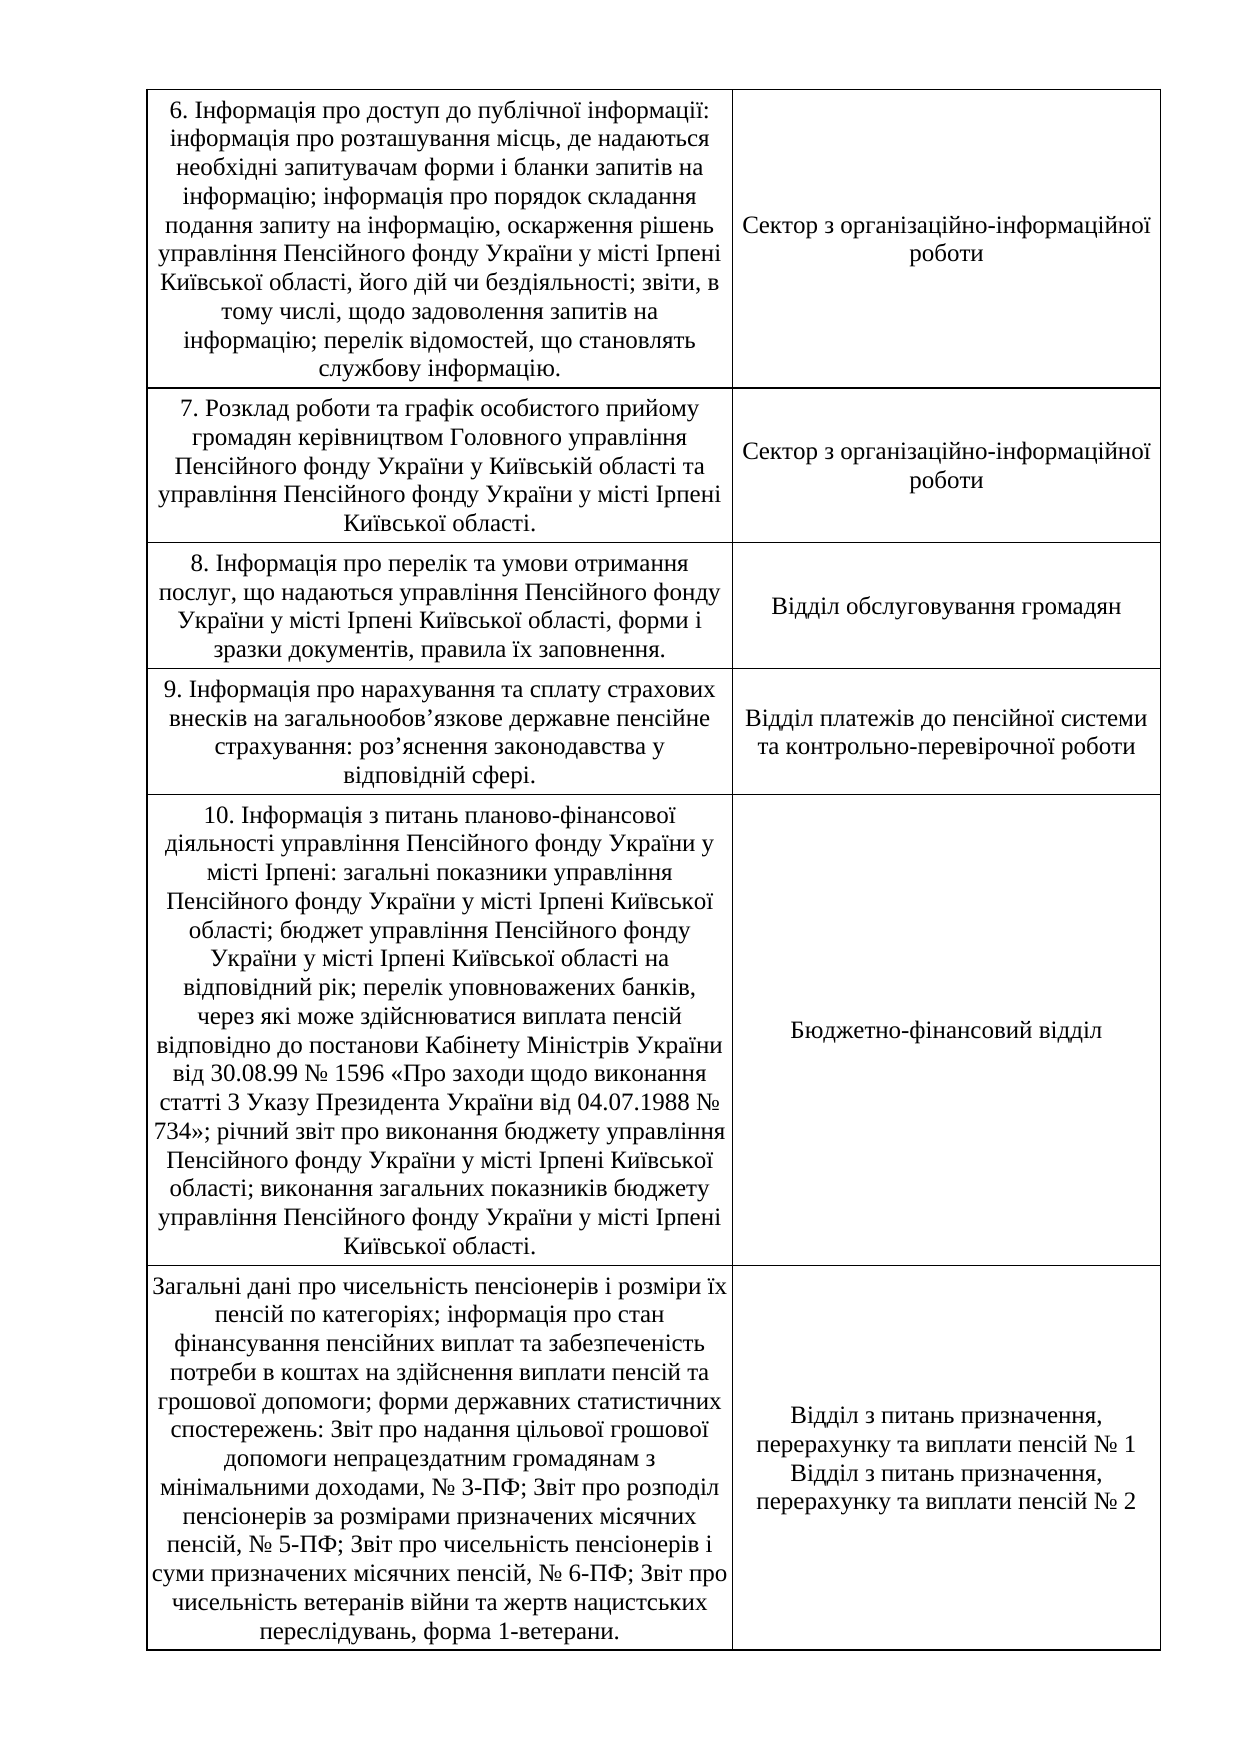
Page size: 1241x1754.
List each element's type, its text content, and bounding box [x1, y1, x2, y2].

table_cell 8. Інформація про перелік та умови отримання послуг, що надаються управління Пенсійного фонду України у місті Ірпені Київської області, форми і зразки документів, правила їх заповнення. [148, 543, 732, 668]
table_cell 6. Інформація про доступ до публічної інформації: інформація про розташування місць, де надаються необхідні запитувачам форми і бланки запитів на інформацію; інформація про порядок складання подання запиту на інформацію, оскарження рішень управління Пенсійного фонду України у місті Ірпені Київської області, його дій чи бездіяльності; звіти, в тому числі, щодо задоволення запитів на інформацію; перелік відомостей, що становлять службову інформацію. [148, 90, 732, 387]
table_cell 9. Інформація про нарахування та сплату страхових внесків на загальнообов’язкове державне пенсійне страхування: роз’яснення законодавства у відповідній сфері. [148, 669, 732, 793]
table_cell Загальні дані про чисельність пенсіонерів і розміри їх пенсій по категоріях; інформація про стан фінансування пенсійних виплат та забезпеченість потреби в коштах на здійснення виплати пенсій та грошової допомоги; форми державних статистичних спостережень: Звіт про надання цільової грошової допомоги непрацездатним громадянам з мінімальними доходами, № 3-ПФ; Звіт про розподіл пенсіонерів за розмірами призначених місячних пенсій, № 5-ПФ; Звіт про чисельність пенсіонерів і суми призначених місячних пенсій, № 6-ПФ; Звіт про чисельність ветеранів війни та жертв нацистських переслідувань, форма 1-ветерани. [148, 1266, 732, 1649]
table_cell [733, 90, 1160, 387]
table_cell Відділ платежів до пенсійної системи та контрольно-перевірочної роботи [733, 669, 1160, 793]
table_cell 7. Розклад роботи та графік особистого прийому громадян керівництвом Головного управління Пенсійного фонду України у Київській області та управління Пенсійного фонду України у місті Ірпені Київської області. [148, 389, 732, 542]
table_cell Відділ з питань призначення, перерахунку та виплати пенсій № 1 Відділ з питань призначення, перерахунку та виплати пенсій № 2 [733, 1266, 1160, 1649]
table_cell 10. Інформація з питань планово-фінансової діяльності управління Пенсійного фонду України у місті Ірпені: загальні показники управління Пенсійного фонду України у місті Ірпені Київської області; бюджет управління Пенсійного фонду України у місті Ірпені Київської області на відповідний рік; перелік уповноважених банків, через які може здійснюватися виплата пенсій відповідно до постанови Кабінету Міністрів України від 30.08.99 № 1596 «Про заходи щодо виконання статті 3 Указу Президента України від 04.07.1988 № 734»; річний звіт про виконання бюджету управління Пенсійного фонду України у місті Ірпені Київської області; виконання загальних показників бюджету управління Пенсійного фонду України у місті Ірпені Київської області. [148, 795, 732, 1264]
table_cell Бюджетно-фінансовий відділ [733, 795, 1160, 1264]
table_cell Сектор з організаційно-інформаційної роботи [733, 389, 1160, 542]
table_cell Відділ обслуговування громадян [733, 543, 1160, 668]
